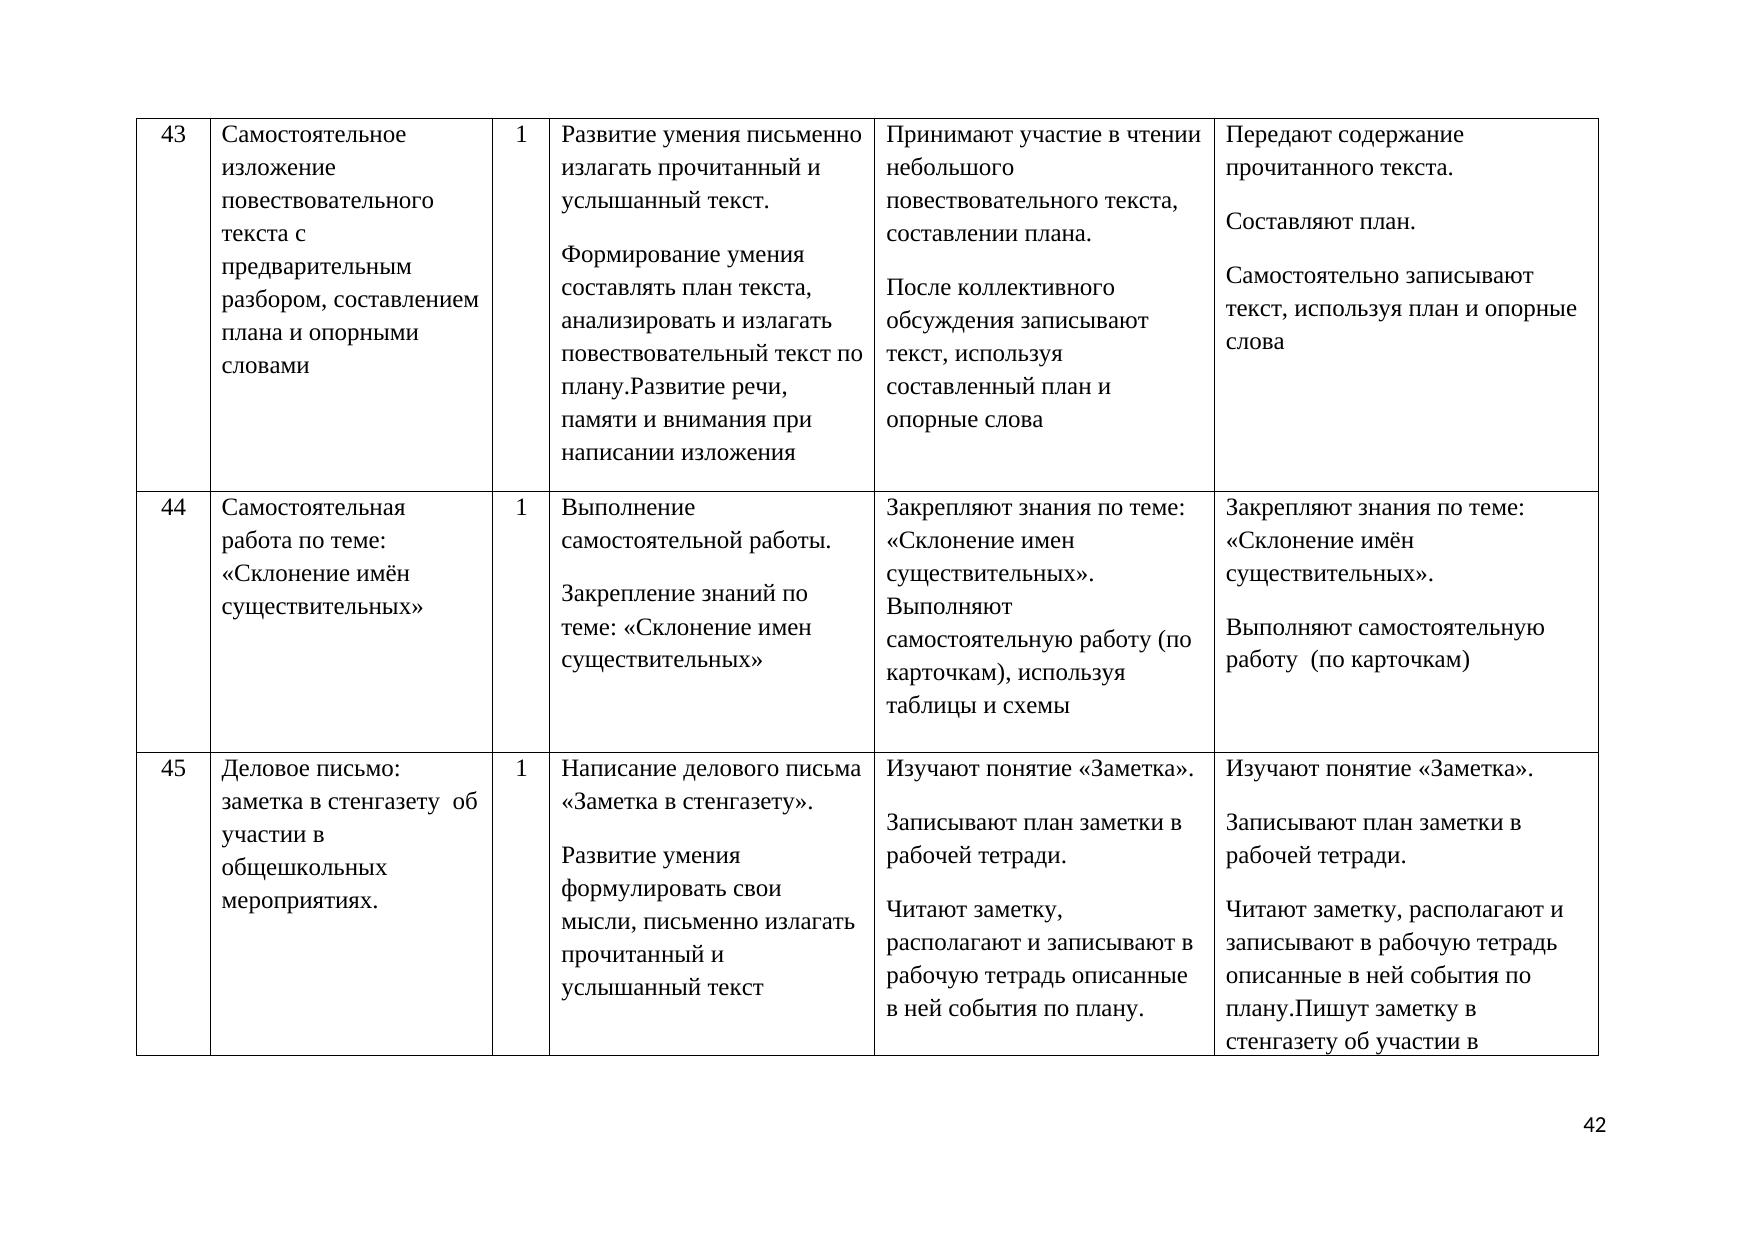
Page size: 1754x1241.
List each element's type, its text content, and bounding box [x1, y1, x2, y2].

table_cell 45 [137, 753, 210, 1055]
table_cell 1 [493, 492, 549, 752]
table_header 1 [493, 119, 549, 491]
table_header Передают содержание прочитанного текста. Составляют план. Самостоятельно записывают текст, используя план и опорные слова [1215, 119, 1598, 491]
table_cell Выполнение самостоятельной работы. Закрепление знаний по теме: «Склонение имен существительных» [550, 492, 874, 752]
table_header Развитие умения письменно излагать прочитанный и услышанный текст. Формирование умения составлять план текста, анализировать и излагать повествовательный текст по плану.Развитие речи, памяти и внимания при написании изложения [550, 119, 874, 491]
table_cell 44 [137, 492, 210, 752]
table_header 43 [137, 119, 210, 491]
table_header Самостоятельное изложение повествовательного текста с предварительным разбором, составлением плана и опорными словами [211, 119, 492, 491]
table_cell Самостоятельная работа по теме: «Склонение имён существительных» [211, 492, 492, 752]
table_header Принимают участие в чтении небольшого повествовательного текста, составлении плана. После коллективного обсуждения записывают текст, используя составленный план и опорные слова [875, 119, 1214, 491]
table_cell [550, 753, 874, 1055]
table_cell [1215, 753, 1598, 1055]
table_cell Закрепляют знания по теме: «Склонение имен существительных». Выполняют самостоятельную работу (по карточкам), используя таблицы и схемы [875, 492, 1214, 752]
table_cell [875, 753, 1214, 1055]
table_cell Закрепляют знания по теме: «Склонение имён существительных». Выполняют самостоятельную работу (по карточкам) [1215, 492, 1598, 752]
table_cell 1 [493, 753, 549, 1055]
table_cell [211, 753, 492, 1055]
